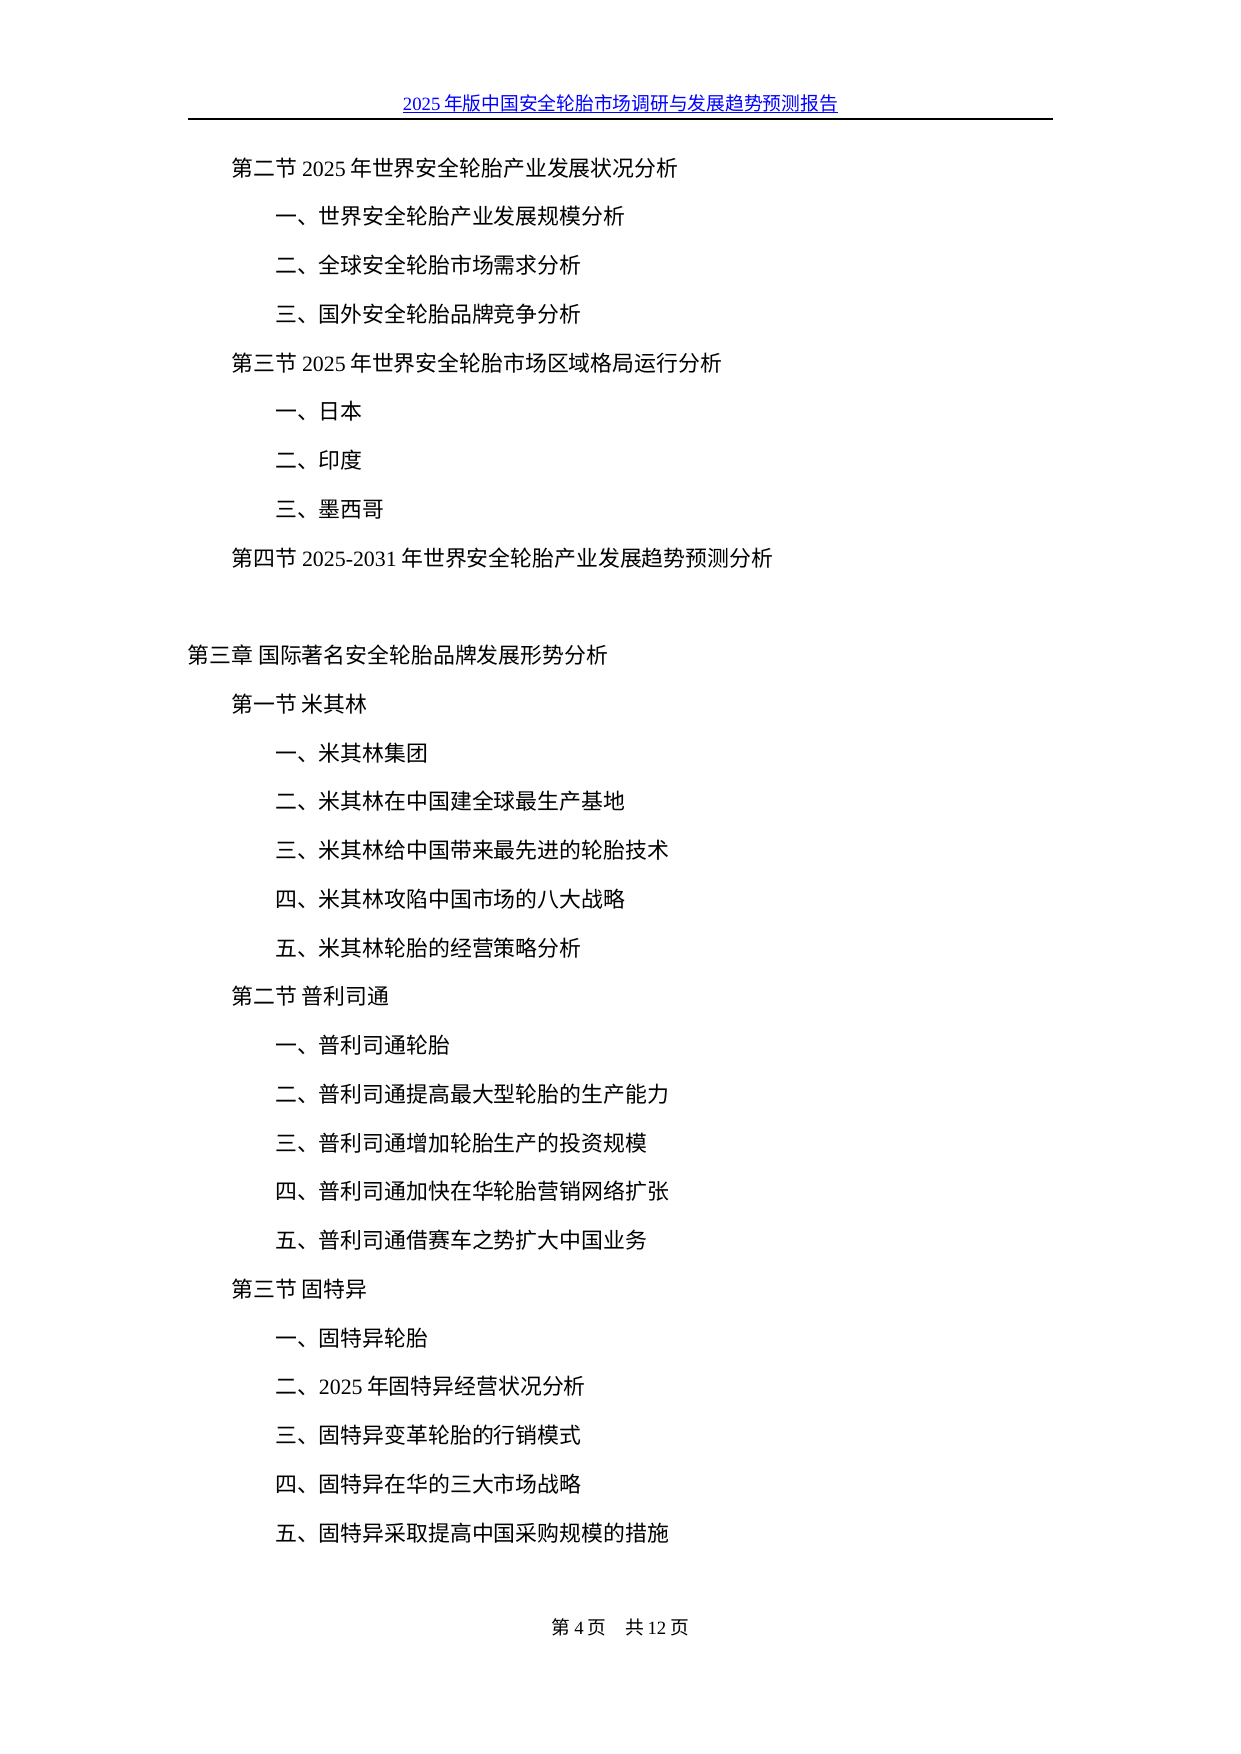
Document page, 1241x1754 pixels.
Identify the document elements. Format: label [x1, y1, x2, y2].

text [187, 150, 1053, 1548]
